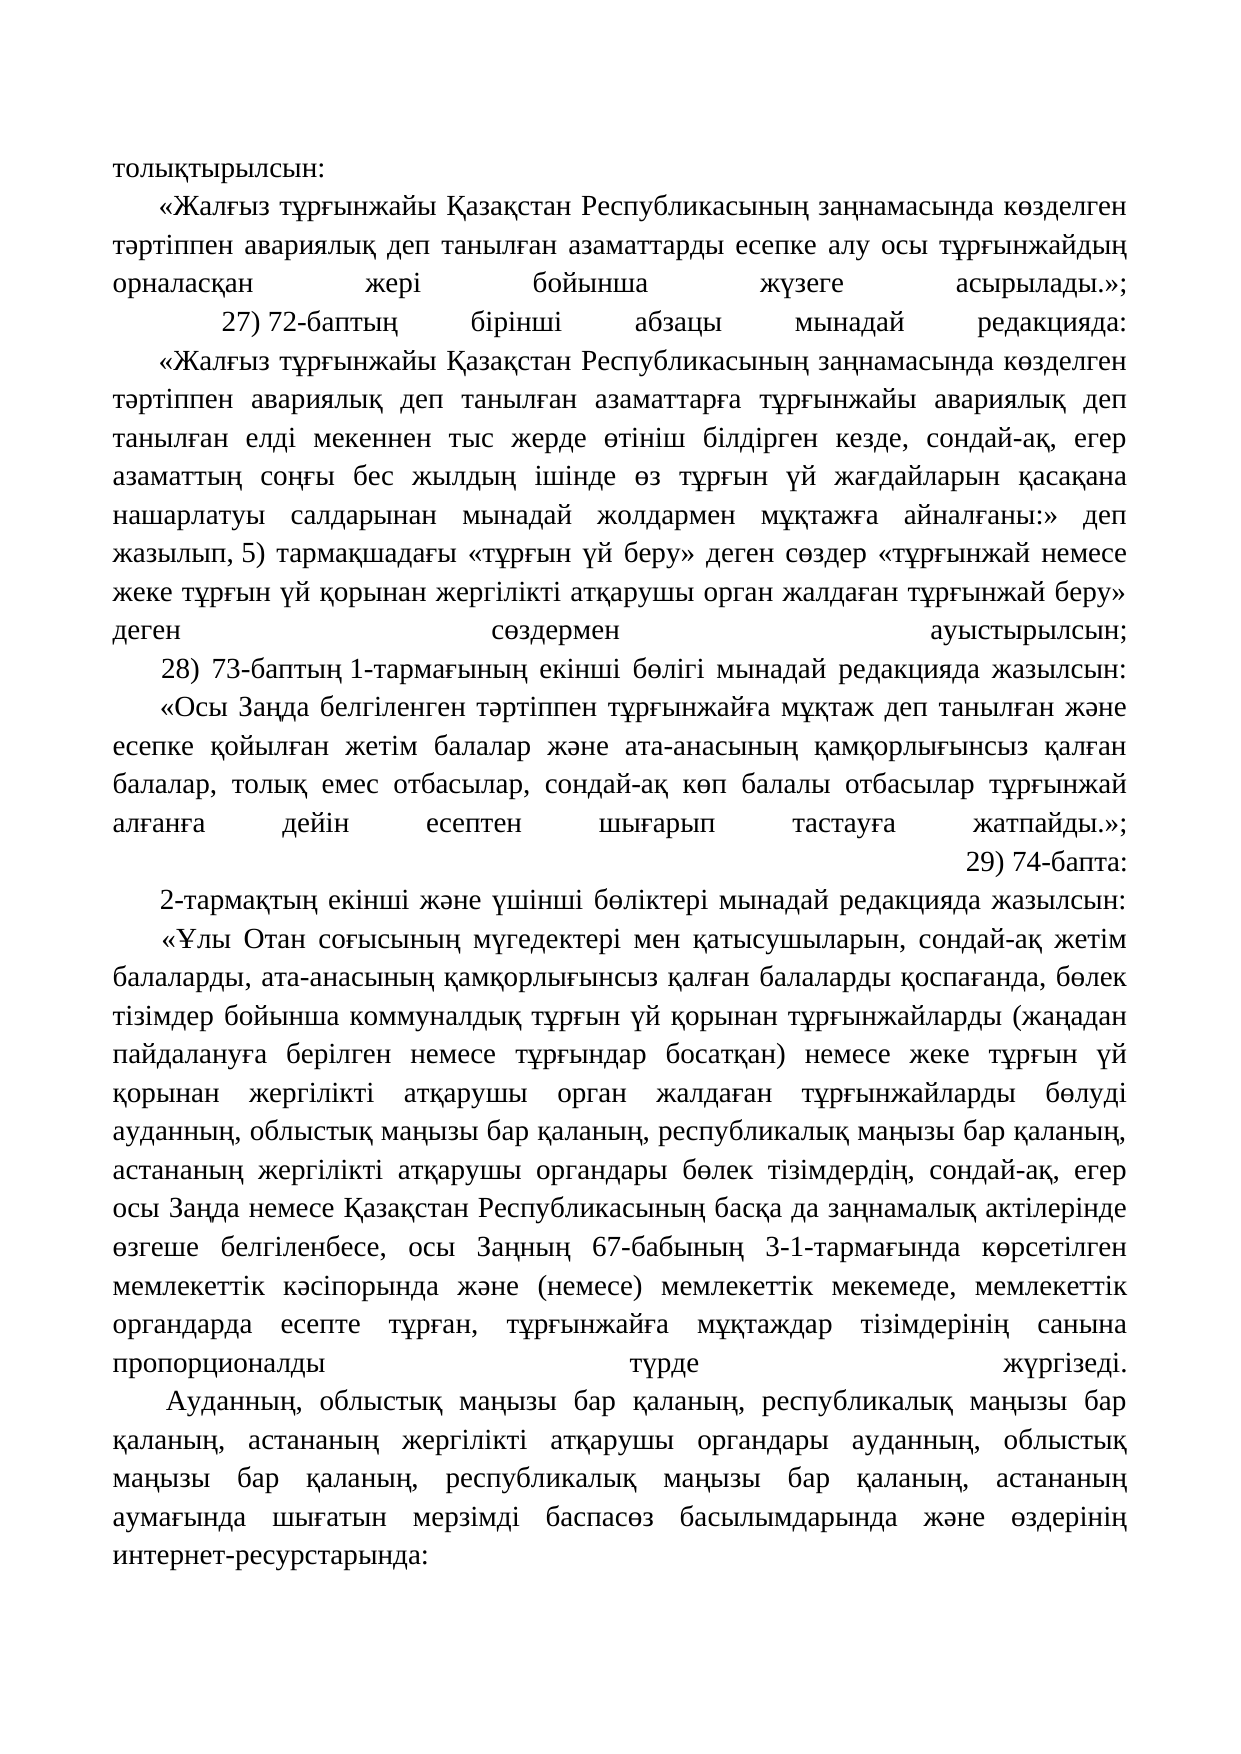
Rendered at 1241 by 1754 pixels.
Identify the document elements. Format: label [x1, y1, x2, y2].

text [112, 150, 1128, 1571]
